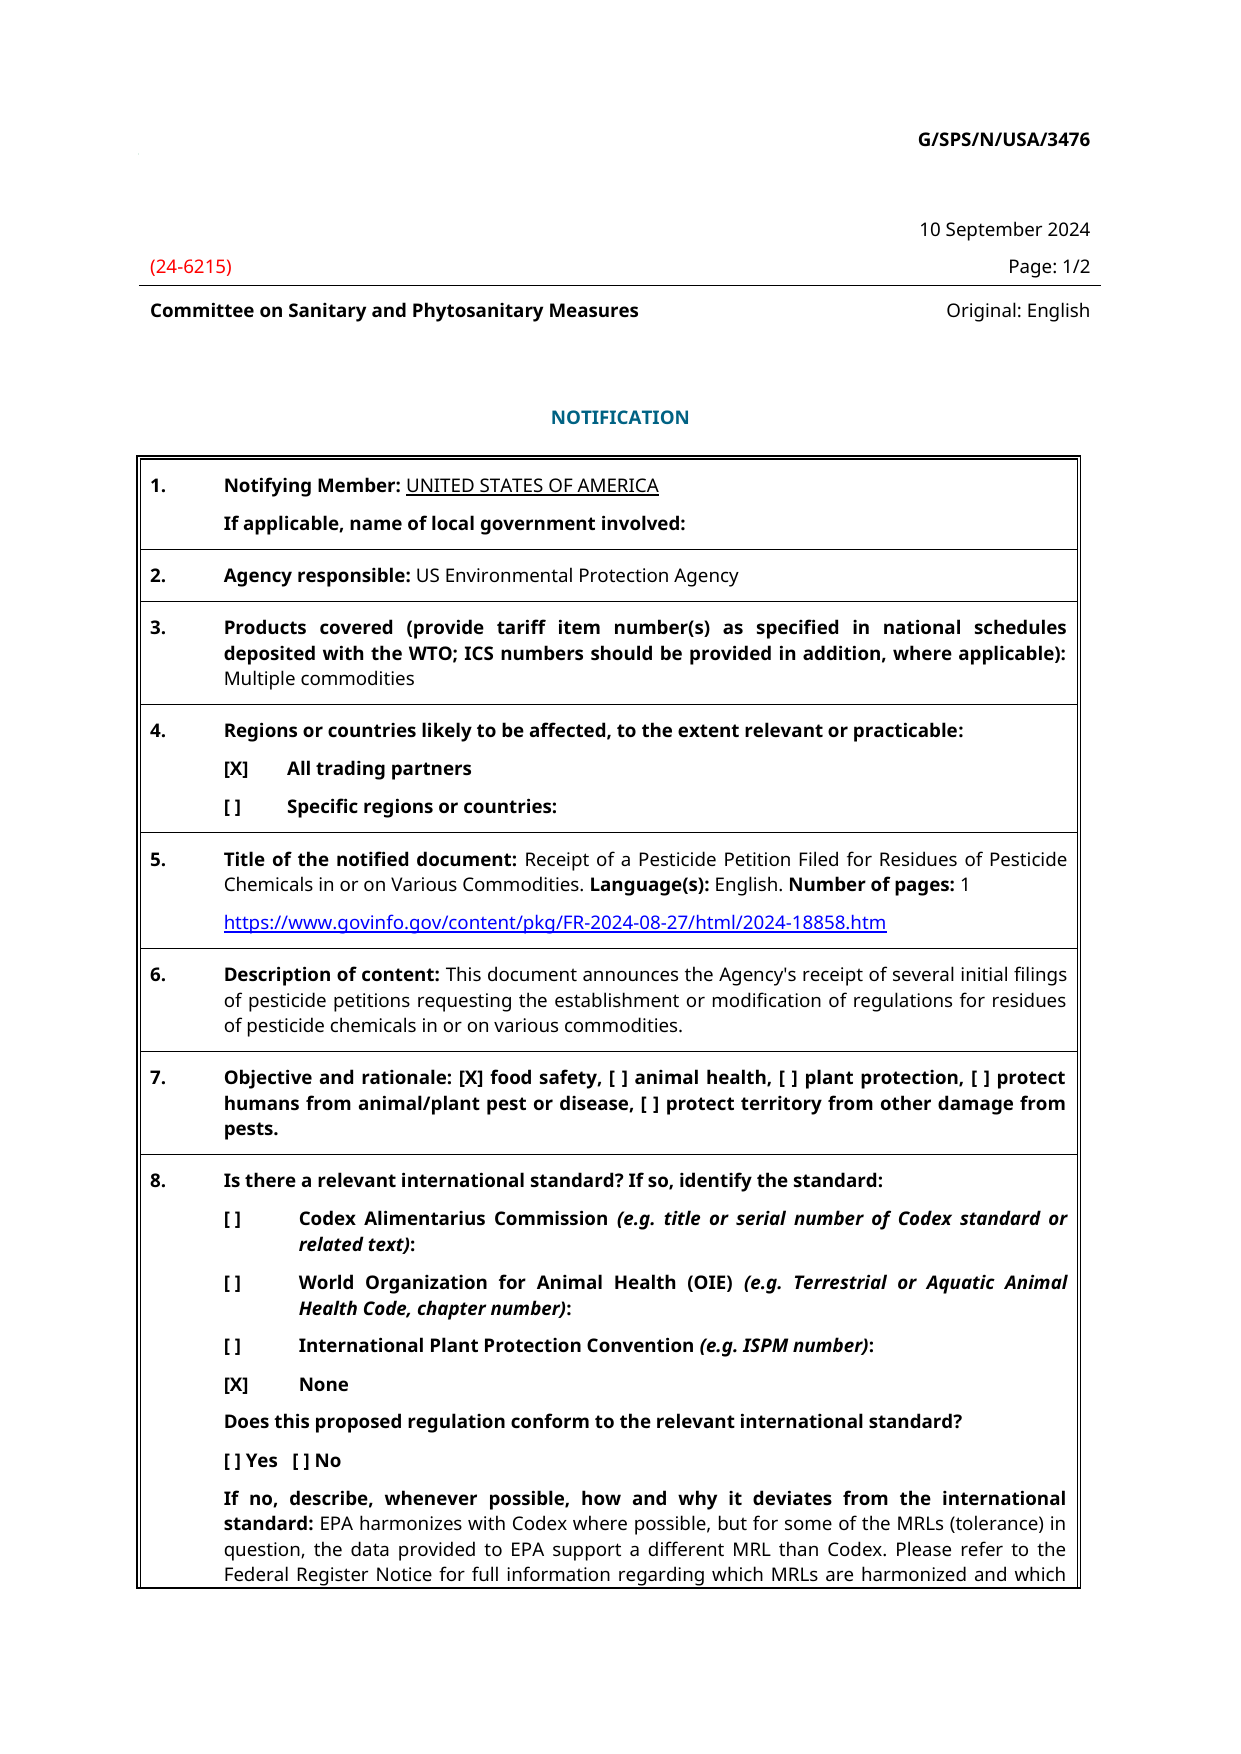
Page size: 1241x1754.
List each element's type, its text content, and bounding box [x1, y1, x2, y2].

table_cell Products covered (provide tariff item number(s) as specified in national schedules deposited with the WTO; ICS numbers should be provided in addition, where applicable): Multiple commodities [212, 602, 1077, 704]
table_cell 5. [141, 833, 212, 947]
table_header Notifying Member: UNITED STATES OF AMERICA If applicable, name of local government involved: [212, 460, 1077, 548]
title NOTIFICATION [150, 405, 1090, 430]
table_cell Title of the notified document: Receipt of a Pesticide Petition Filed for Residues of Pesticide Chemicals in or on Various Commodities. Language(s): English. Number of pages: 1 https://www.govinfo.gov/content/pkg/FR-2024-08-27/html/2024-18858.htm [212, 833, 1077, 947]
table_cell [212, 1155, 1077, 1587]
table_cell 2. [141, 550, 212, 601]
table_cell Agency responsible: US Environmental Protection Agency [212, 550, 1077, 601]
table_cell 8. [141, 1155, 212, 1587]
table_cell Description of content: This document announces the Agency's receipt of several initial filings of pesticide petitions requesting the establishment or modification of regulations for residues of pesticide chemicals in or on various commodities. [212, 949, 1077, 1051]
table_cell 3. [141, 602, 212, 704]
table_header 1. [141, 460, 212, 548]
table_cell 6. [141, 949, 212, 1051]
table_cell 4. [141, 705, 212, 832]
table_cell Objective and rationale: [X] food safety, [ ] animal health, [ ] plant protection, [ ] protect humans from animal/plant pest or disease, [ ] protect territory from other damage from pests. [212, 1052, 1077, 1154]
table_cell 7. [141, 1052, 212, 1154]
table_cell Regions or countries likely to be affected, to the extent relevant or practicable: [X] All trading partners [ ] Specific regions or countries: [212, 705, 1077, 832]
